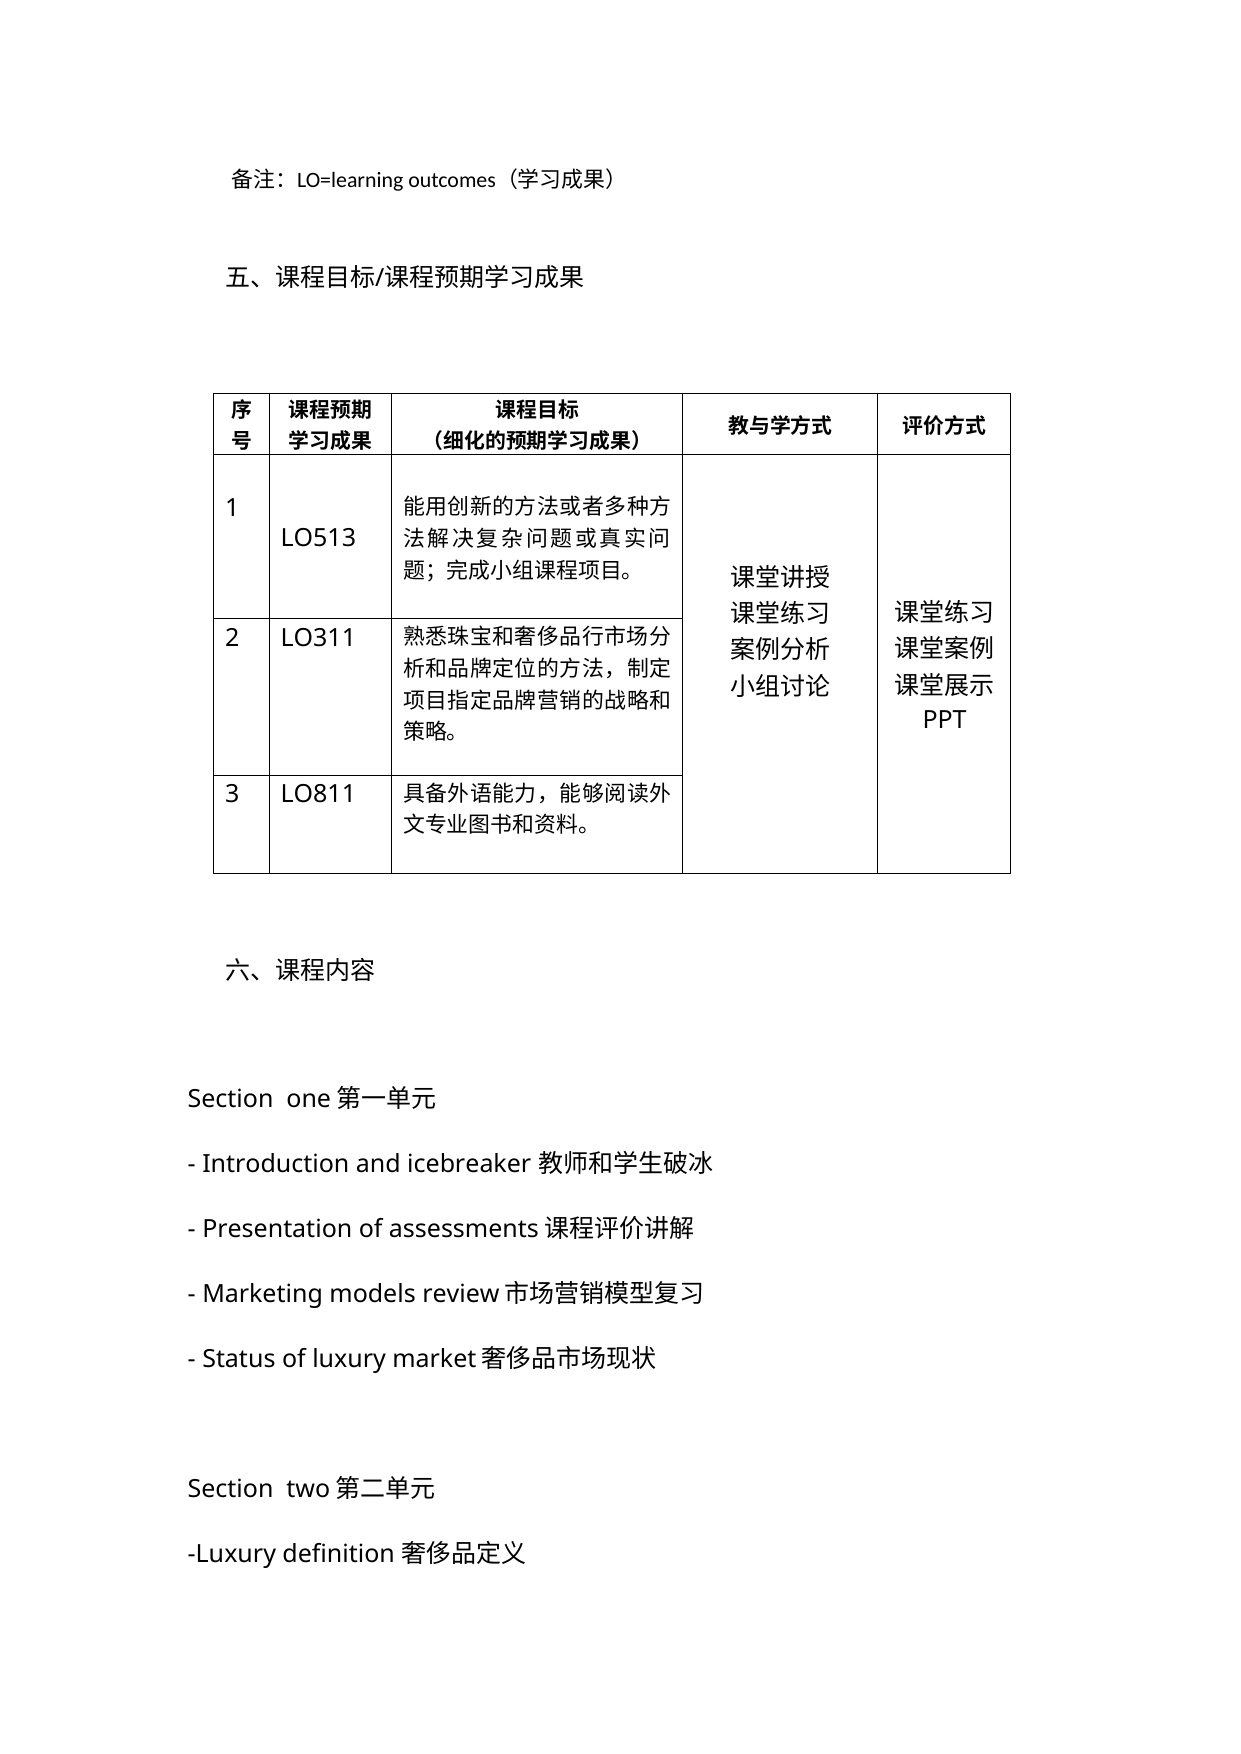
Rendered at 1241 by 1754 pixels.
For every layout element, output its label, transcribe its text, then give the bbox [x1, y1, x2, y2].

table_cell 1 [214, 455, 269, 618]
table_cell LO811 [270, 776, 391, 873]
table_cell 能用创新的方法或者多种方法解决复杂问题或真实问题；完成小组课程项目。 [392, 455, 682, 618]
table_header 序号 [214, 394, 269, 454]
table_header 课程目标 （细化的预期学习成果） [392, 394, 682, 454]
table_cell 课堂讲授 课堂练习 案例分析 小组讨论 [683, 455, 877, 873]
table_cell 熟悉珠宝和奢侈品行市场分析和品牌定位的方法，制定项目指定品牌营销的战略和策略。 [392, 619, 682, 774]
text - Status of luxury market奢侈品市场现状 [187, 1325, 1053, 1390]
text 五、课程目标/课程预期学习成果 [187, 243, 1053, 308]
text -Luxury definition 奢侈品定义 [187, 1520, 1053, 1585]
table_cell 具备外语能力，能够阅读外文专业图书和资料。 [392, 776, 682, 873]
table_cell LO513 [270, 455, 391, 618]
text Section one第一单元 [187, 1065, 1053, 1130]
table_cell LO311 [270, 619, 391, 774]
table_cell 2 [214, 619, 269, 774]
text - Presentation of assessments课程评价讲解 [187, 1195, 1053, 1260]
table_header 评价方式 [878, 394, 1010, 454]
table_header 教与学方式 [683, 394, 877, 454]
text Section two第二单元 [187, 1455, 1053, 1520]
table_cell 3 [214, 776, 269, 873]
text - Marketing models review市场营销模型复习 [187, 1260, 1053, 1325]
text 六、课程内容 [187, 475, 1053, 1001]
table_cell 课堂练习 课堂案例 课堂展示PPT [878, 455, 1010, 873]
table_header 课程预期 学习成果 [270, 394, 391, 454]
text - Introduction and icebreaker 教师和学生破冰 [187, 1130, 1053, 1195]
text 备注：LO=learning outcomes（学习成果） [187, 162, 1053, 194]
